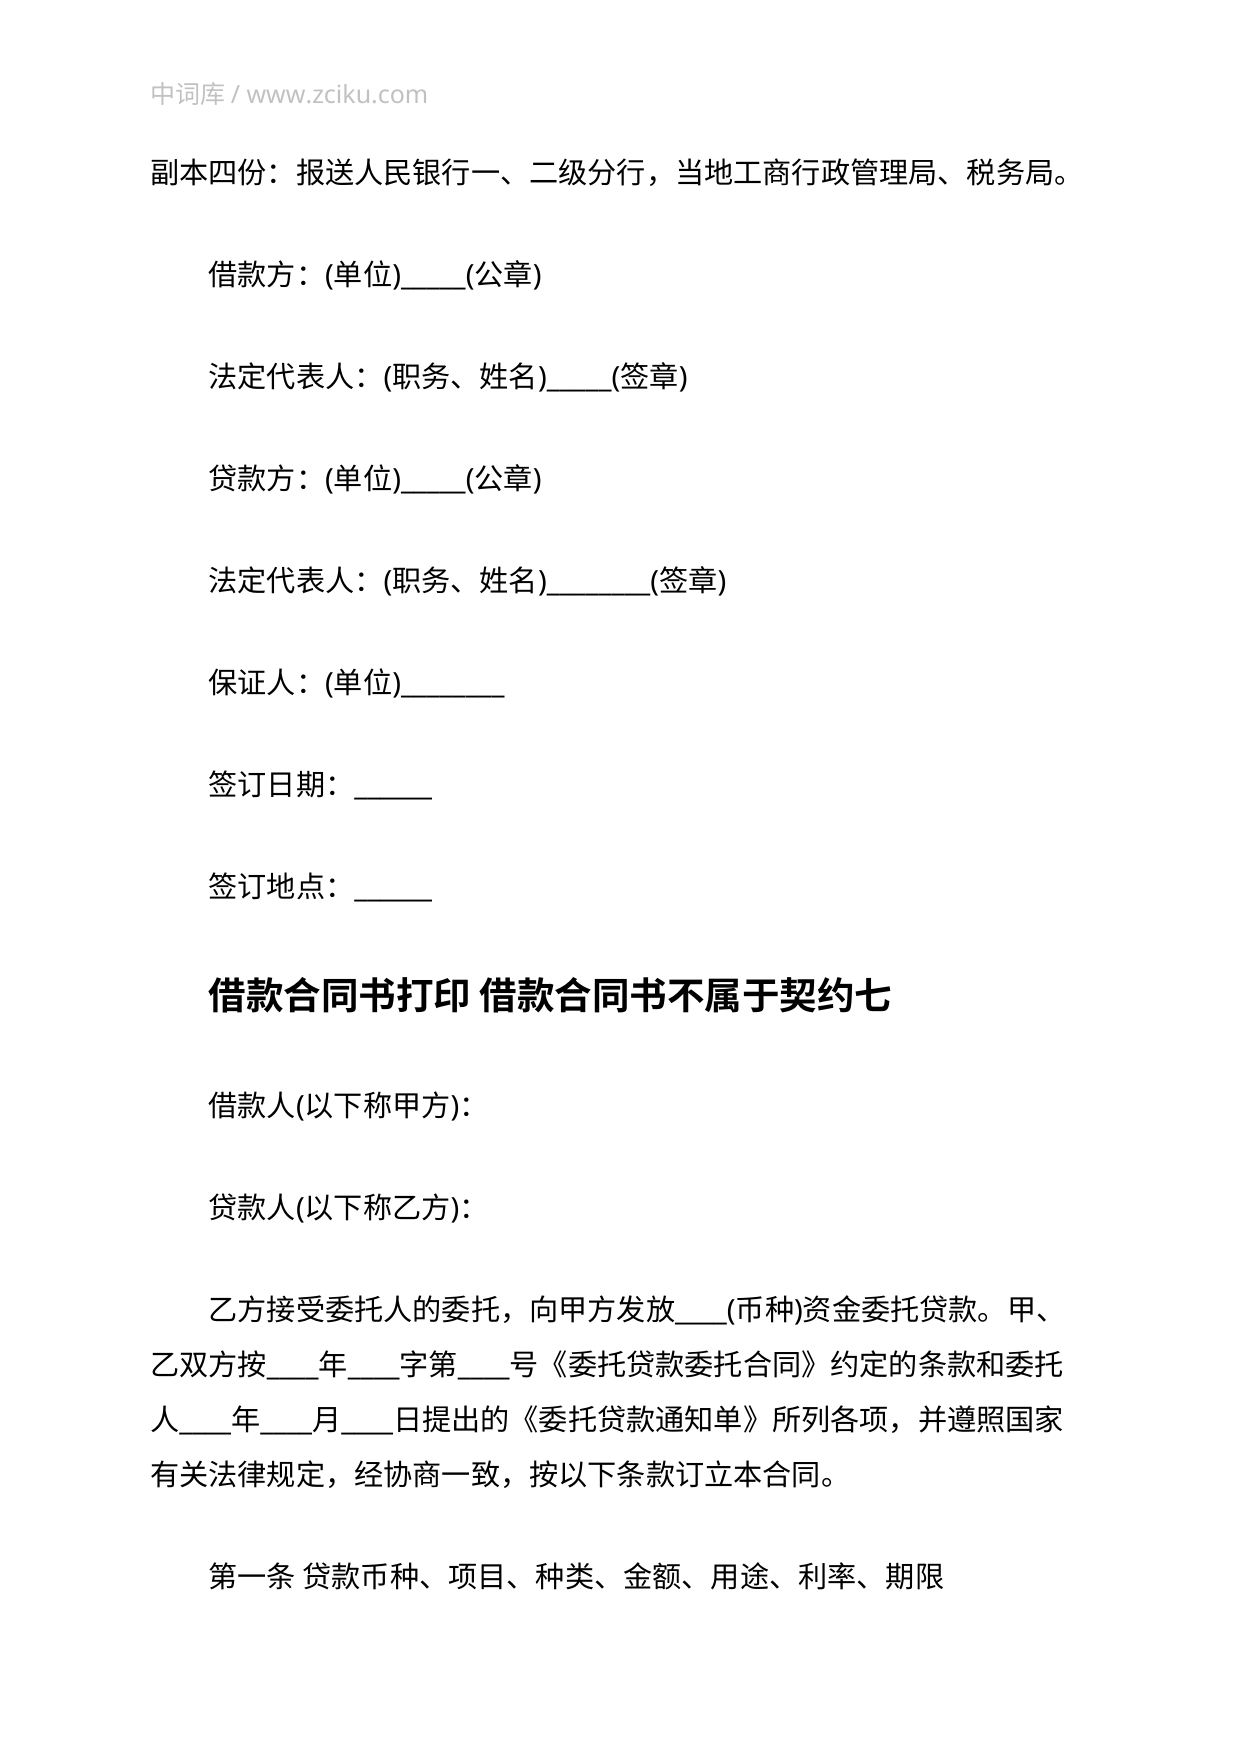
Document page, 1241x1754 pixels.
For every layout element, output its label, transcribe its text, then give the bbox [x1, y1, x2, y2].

text 贷款人(以下称乙方)： [150, 1185, 1090, 1227]
text 借款方：(单位)_____(公章) [150, 252, 1090, 294]
text 签订地点：______ [150, 864, 1090, 906]
text 保证人：(单位)________ [150, 660, 1090, 702]
text 第一条 贷款币种、项目、种类、金额、用途、利率、期限 [150, 1554, 1090, 1596]
text 借款合同书打印 借款合同书不属于契约七 [150, 966, 1090, 1020]
text 乙方接受委托人的委托，向甲方发放____(币种)资金委托贷款。甲、乙双方按____年____字第____号《委托贷款委托合同》约定的条款和委托人____年____月____日提出的《委托贷款通知单》所列各项，并遵照国家有关法律规定，经协商一致，按以下条款订立本合同。 [150, 1287, 1090, 1494]
text 借款人(以下称甲方)： [150, 1083, 1090, 1125]
text 签订日期：______ [150, 762, 1090, 804]
text 法定代表人：(职务、姓名)_____(签章) [150, 354, 1090, 396]
text 法定代表人：(职务、姓名)________(签章) [150, 558, 1090, 600]
text 贷款方：(单位)_____(公章) [150, 456, 1090, 498]
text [150, 150, 1090, 192]
